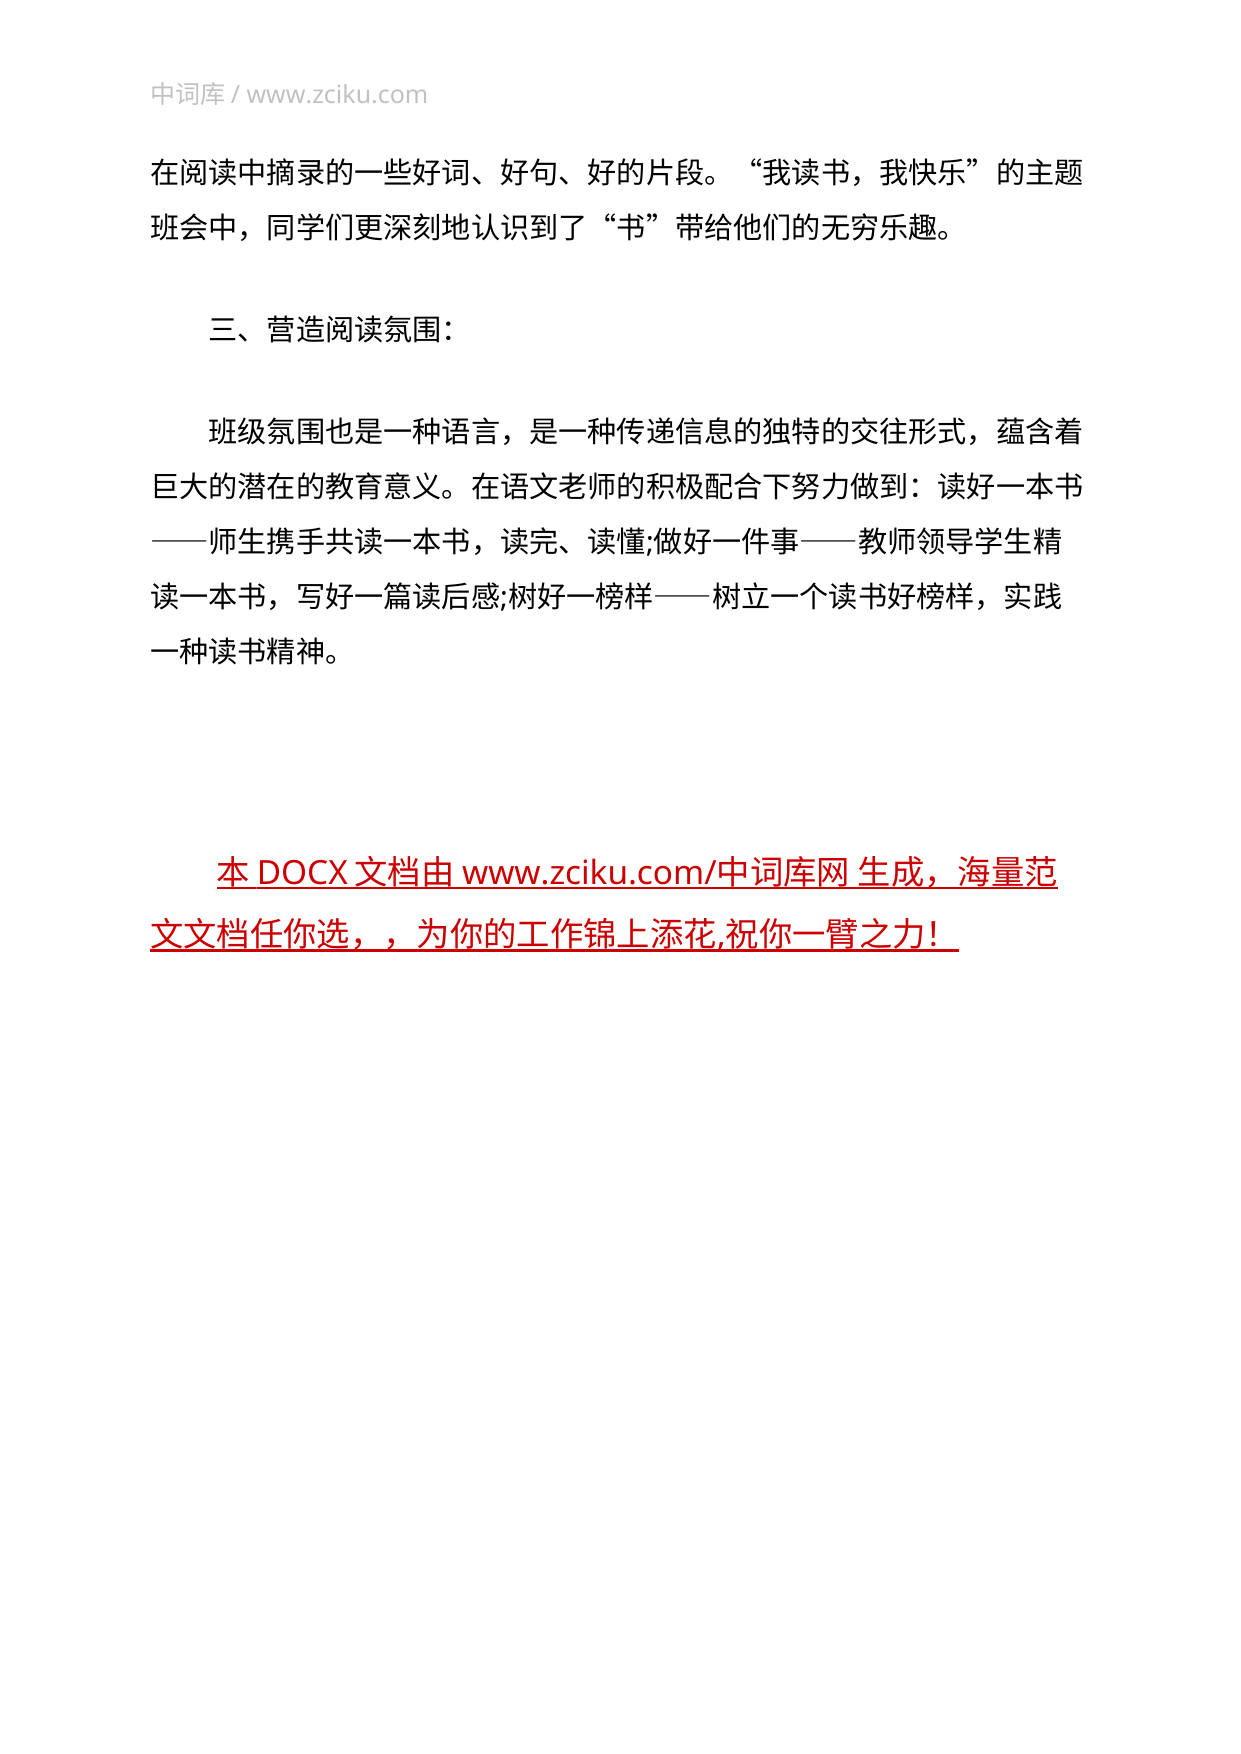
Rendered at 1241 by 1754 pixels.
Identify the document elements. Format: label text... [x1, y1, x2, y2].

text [150, 150, 1090, 247]
text 本DOCX文档由 www.zciku.com/中词库网 生成，海量范文文档任你选，，为你的工作锦上添花,祝你一臂之力！ [150, 845, 1090, 957]
text 三、营造阅读氛围： [150, 307, 1090, 349]
text 班级氛围也是一种语言，是一种传递信息的独特的交往形式，蕴含着巨大的潜在的教育意义。在语文老师的积极配合下努力做到：读好一本书——师生携手共读一本书，读完、读懂;做好一件事——教师领导学生精读一本书，写好一篇读后感;树好一榜样——树立一个读书好榜样，实践一种读书精神。 [150, 408, 1090, 671]
